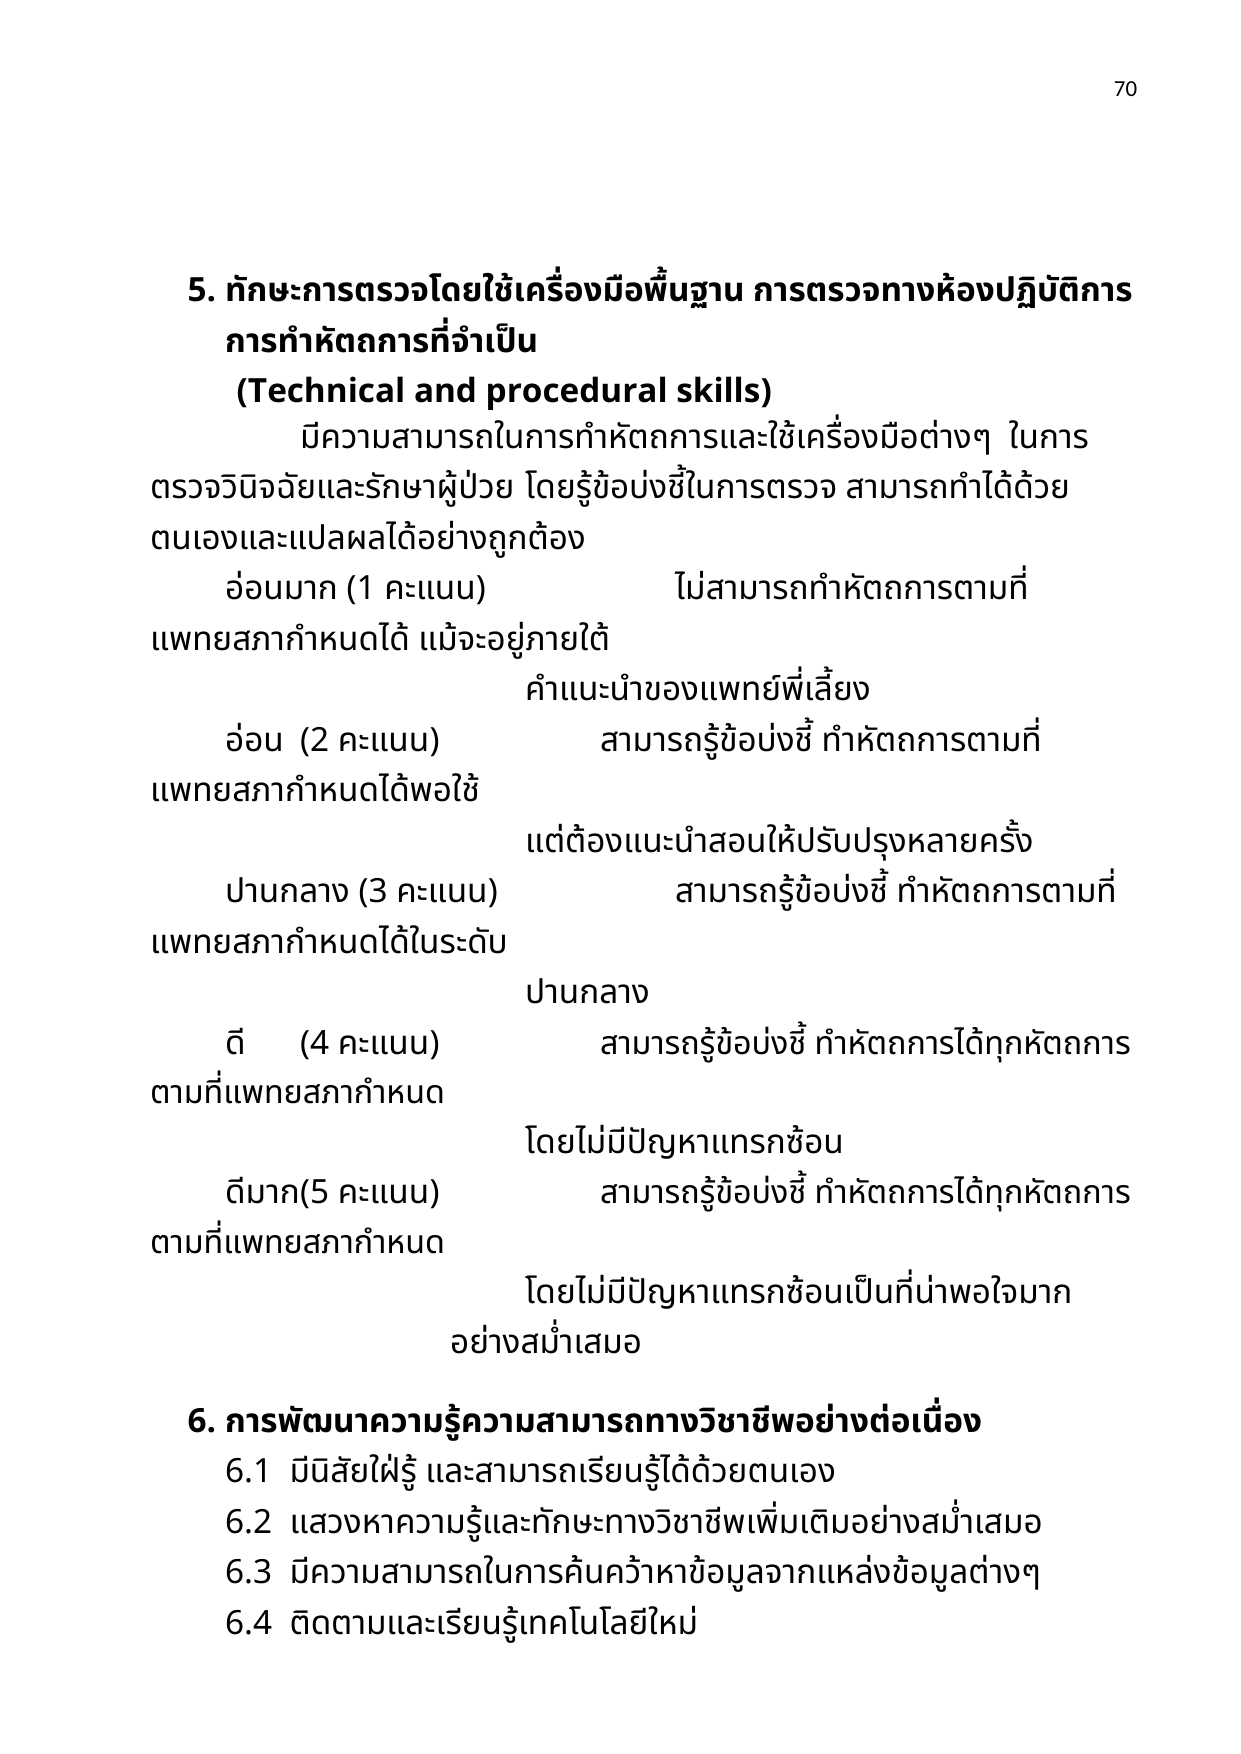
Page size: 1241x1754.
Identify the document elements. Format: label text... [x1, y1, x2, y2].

text แต่ต้องแนะนำสอนให้ปรับปรุงหลายครั้ง [450, 817, 1137, 867]
text โดยไม่มีปัญหาแทรกซ้อน [450, 1118, 1137, 1168]
text คำแนะนำของแพทย์พี่เลี้ยง [450, 665, 1137, 716]
text 6.4 ติดตามและเรียนรู้เทคโนโลยีใหม่ [150, 1599, 1137, 1649]
text อ่อน (2 คะแนน) สามารถรู้ข้อบ่งชี้ ทำหัตถการตามที่แพทยสภากำหนดได้พอใช้ [150, 716, 1137, 817]
text (Technical and procedural skills) [150, 367, 1137, 413]
text 6.2 แสวงหาความรู้และทักษะทางวิชาชีพเพิ่มเติมอย่างสม่ำเสมอ [150, 1498, 1137, 1548]
text มีความสามารถในการทำหัตถการและใช้เครื่องมือต่างๆ ในการตรวจวินิจฉัยและรักษาผู้ป่วย โดยรู้ข้อบ่งชี้ในการตรวจ สามารถทำได้ด้วยตนเองและแปลผลได้อย่างถูกต้อง [150, 413, 1137, 564]
text 6.1 มีนิสัยใฝ่รู้ และสามารถเรียนรู้ได้ด้วยตนเอง [150, 1447, 1137, 1498]
list ทักษะการตรวจโดยใช้เครื่องมือพื้นฐาน การตรวจทางห้องปฏิบัติการ การทำหัตถการที่จำเป็น [187, 266, 1183, 367]
text ปานกลาง [450, 968, 1137, 1018]
text ดี (4 คะแนน) สามารถรู้ข้อบ่งชี้ ทำหัตถการได้ทุกหัตถการตามที่แพทยสภากำหนด [150, 1018, 1137, 1118]
text 6.3 มีความสามารถในการค้นคว้าหาข้อมูลจากแหล่งข้อมูลต่างๆ [150, 1548, 1137, 1599]
text โดยไม่มีปัญหาแทรกซ้อนเป็นที่น่าพอใจมากอย่างสม่ำเสมอ [450, 1268, 1137, 1368]
text อ่อนมาก (1 คะแนน) ไม่สามารถทำหัตถการตามที่แพทยสภากำหนดได้ แม้จะอยู่ภายใต้ [150, 564, 1137, 665]
text ปานกลาง (3 คะแนน) สามารถรู้ข้อบ่งชี้ ทำหัตถการตามที่แพทยสภากำหนดได้ในระดับ [150, 867, 1137, 968]
list การพัฒนาความรู้ความสามารถทางวิชาชีพอย่างต่อเนื่อง [187, 1396, 1183, 1447]
text ดีมาก (5 คะแนน) สามารถรู้ข้อบ่งชี้ ทำหัตถการได้ทุกหัตถการตามที่แพทยสภากำหนด [150, 1168, 1137, 1268]
